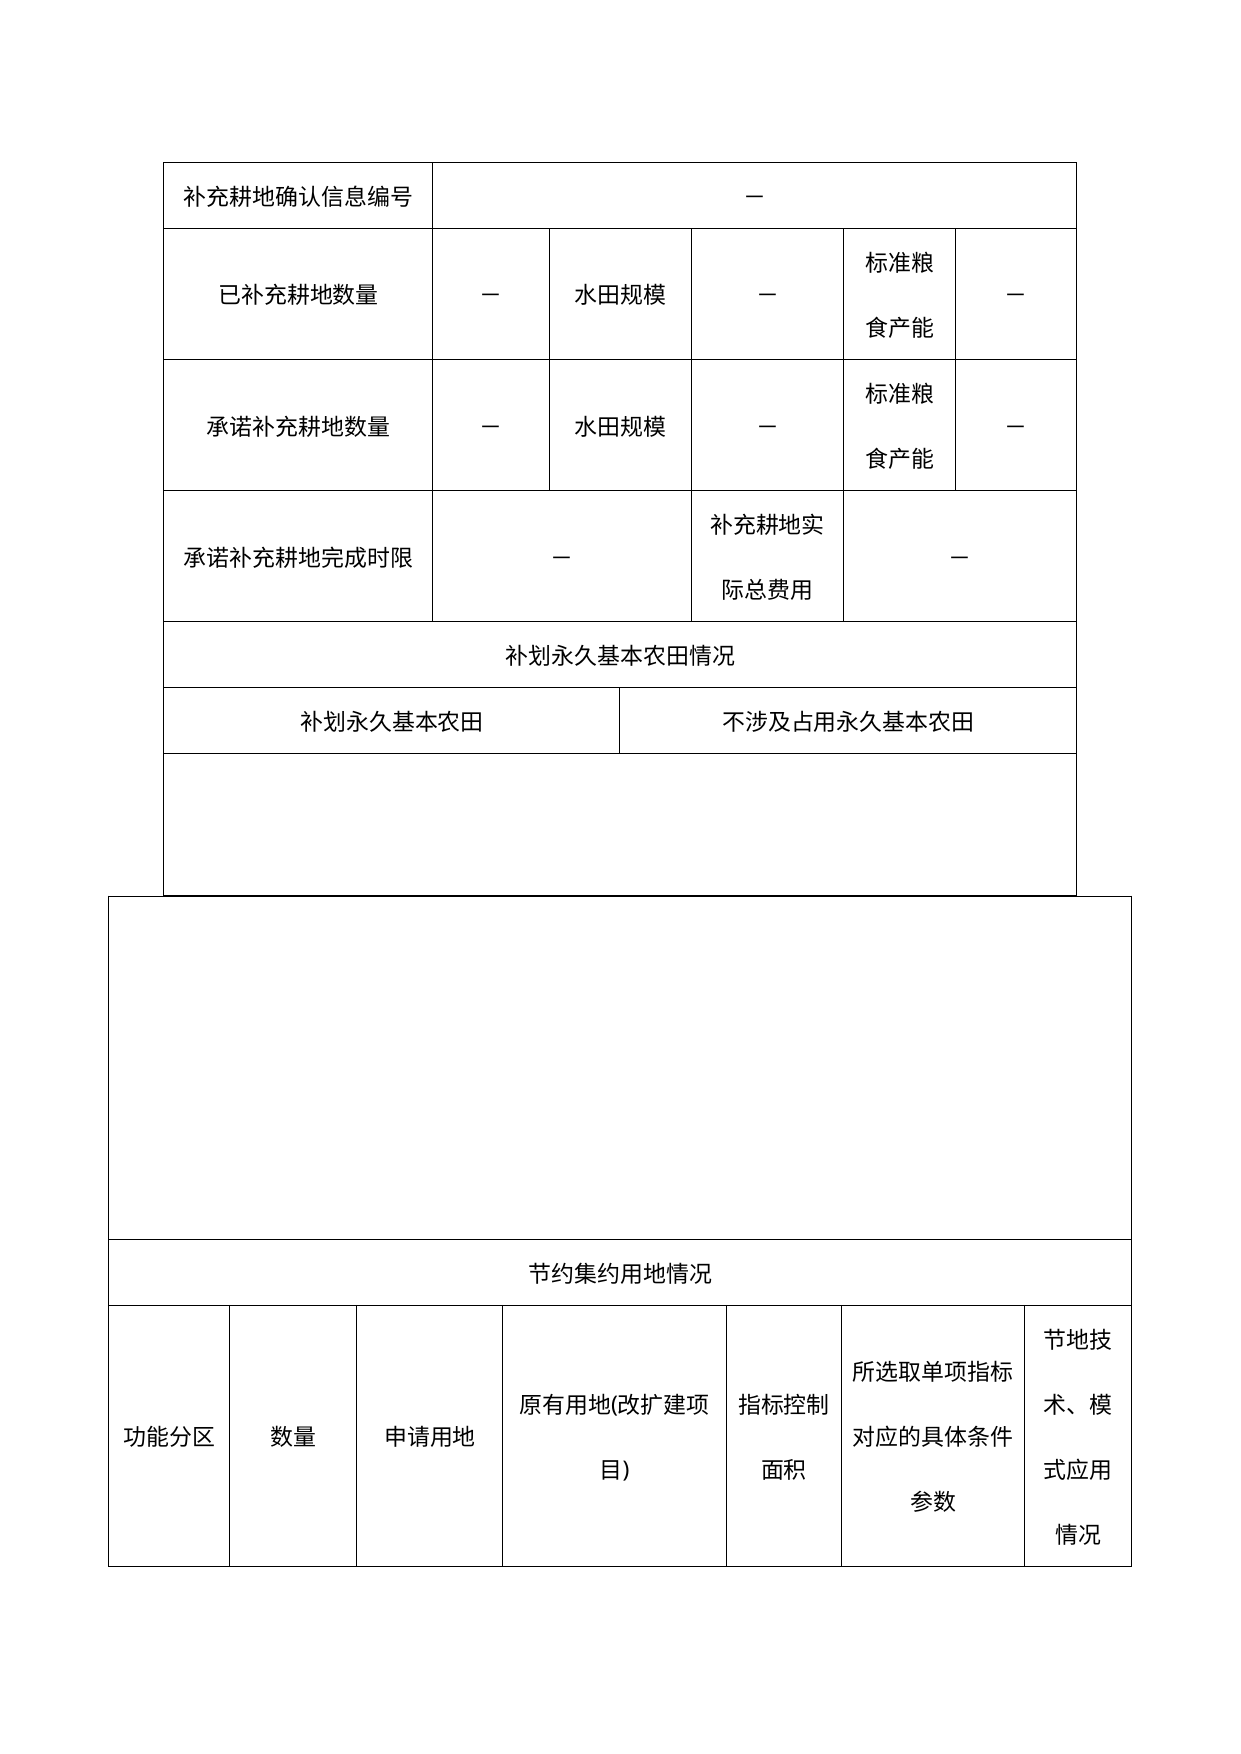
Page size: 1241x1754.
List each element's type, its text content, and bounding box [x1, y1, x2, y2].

table_cell － [956, 229, 1076, 359]
table_cell 标准粮食产能 [844, 229, 955, 359]
table_cell 不涉及占用永久基本农田 [620, 688, 1076, 753]
table_cell 已补充耕地数量 [164, 229, 432, 359]
table_cell － [692, 229, 843, 359]
table_cell － [956, 360, 1076, 490]
table_header [109, 897, 1131, 1239]
table_cell [164, 754, 1076, 894]
table_cell 所选取单项指标 对应的具体条件参数 [842, 1306, 1024, 1566]
table_cell － [433, 163, 1076, 228]
table_cell 补充耕地实际总费用 [692, 491, 843, 621]
table_cell 标准粮食产能 [844, 360, 955, 490]
table_cell 申请用地 [357, 1306, 502, 1566]
table_cell 指标控制面积 [727, 1306, 841, 1566]
table_cell － [433, 491, 691, 621]
table_cell 承诺补充耕地完成时限 [164, 491, 432, 621]
table_cell 水田规模 [550, 229, 691, 359]
table_cell － [433, 229, 549, 359]
table_cell － [433, 360, 549, 490]
table_cell 节地技术、模式应用情况 [1025, 1306, 1131, 1566]
table_cell 数量 [230, 1306, 356, 1566]
table_cell － [692, 360, 843, 490]
table_cell 原有用地(改扩建项目) [503, 1306, 726, 1566]
table_cell 补划永久基本农田情况 [164, 622, 1076, 687]
table_cell 水田规模 [550, 360, 691, 490]
table_cell 承诺补充耕地数量 [164, 360, 432, 490]
table_cell 补充耕地确认信息编号 [164, 163, 432, 228]
table_cell 功能分区 [109, 1306, 229, 1566]
table_cell 节约集约用地情况 [109, 1240, 1131, 1305]
table_cell － [844, 491, 1076, 621]
table_cell 补划永久基本农田 [164, 688, 619, 753]
